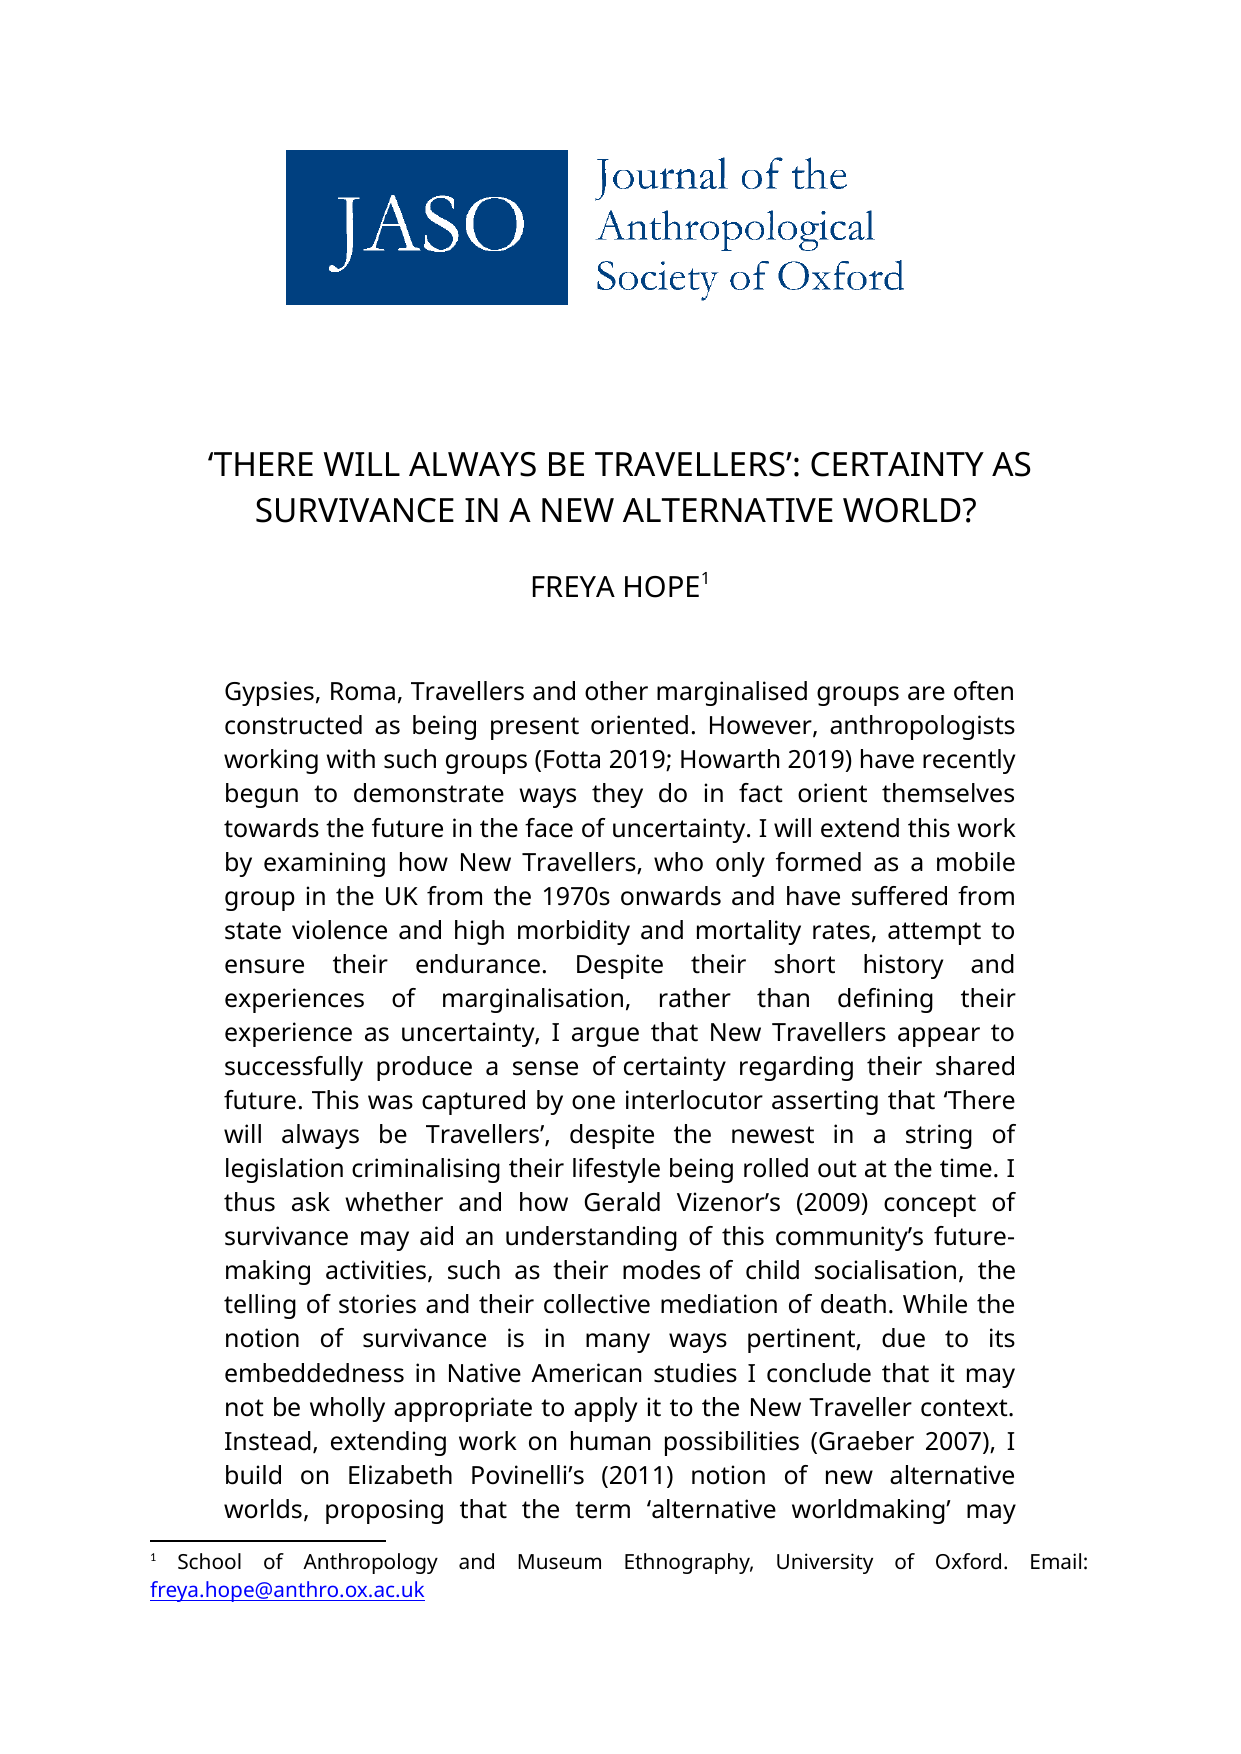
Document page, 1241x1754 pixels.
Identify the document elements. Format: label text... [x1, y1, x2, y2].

text ‘THERE WILL ALWAYS BE TRAVELLERS’: CERTAINTY AS SURVIVANCE IN A NEW ALTERNATIVE WORLD? [986, 441, 1090, 532]
text FREYA HOPE [150, 566, 1090, 606]
text ‘THERE WILL ALWAYS BE TRAVELLERS’: CERTAINTY AS SURVIVANCE IN A NEW ALTERNATIVE WORLD? [150, 441, 255, 532]
picture [286, 150, 955, 305]
